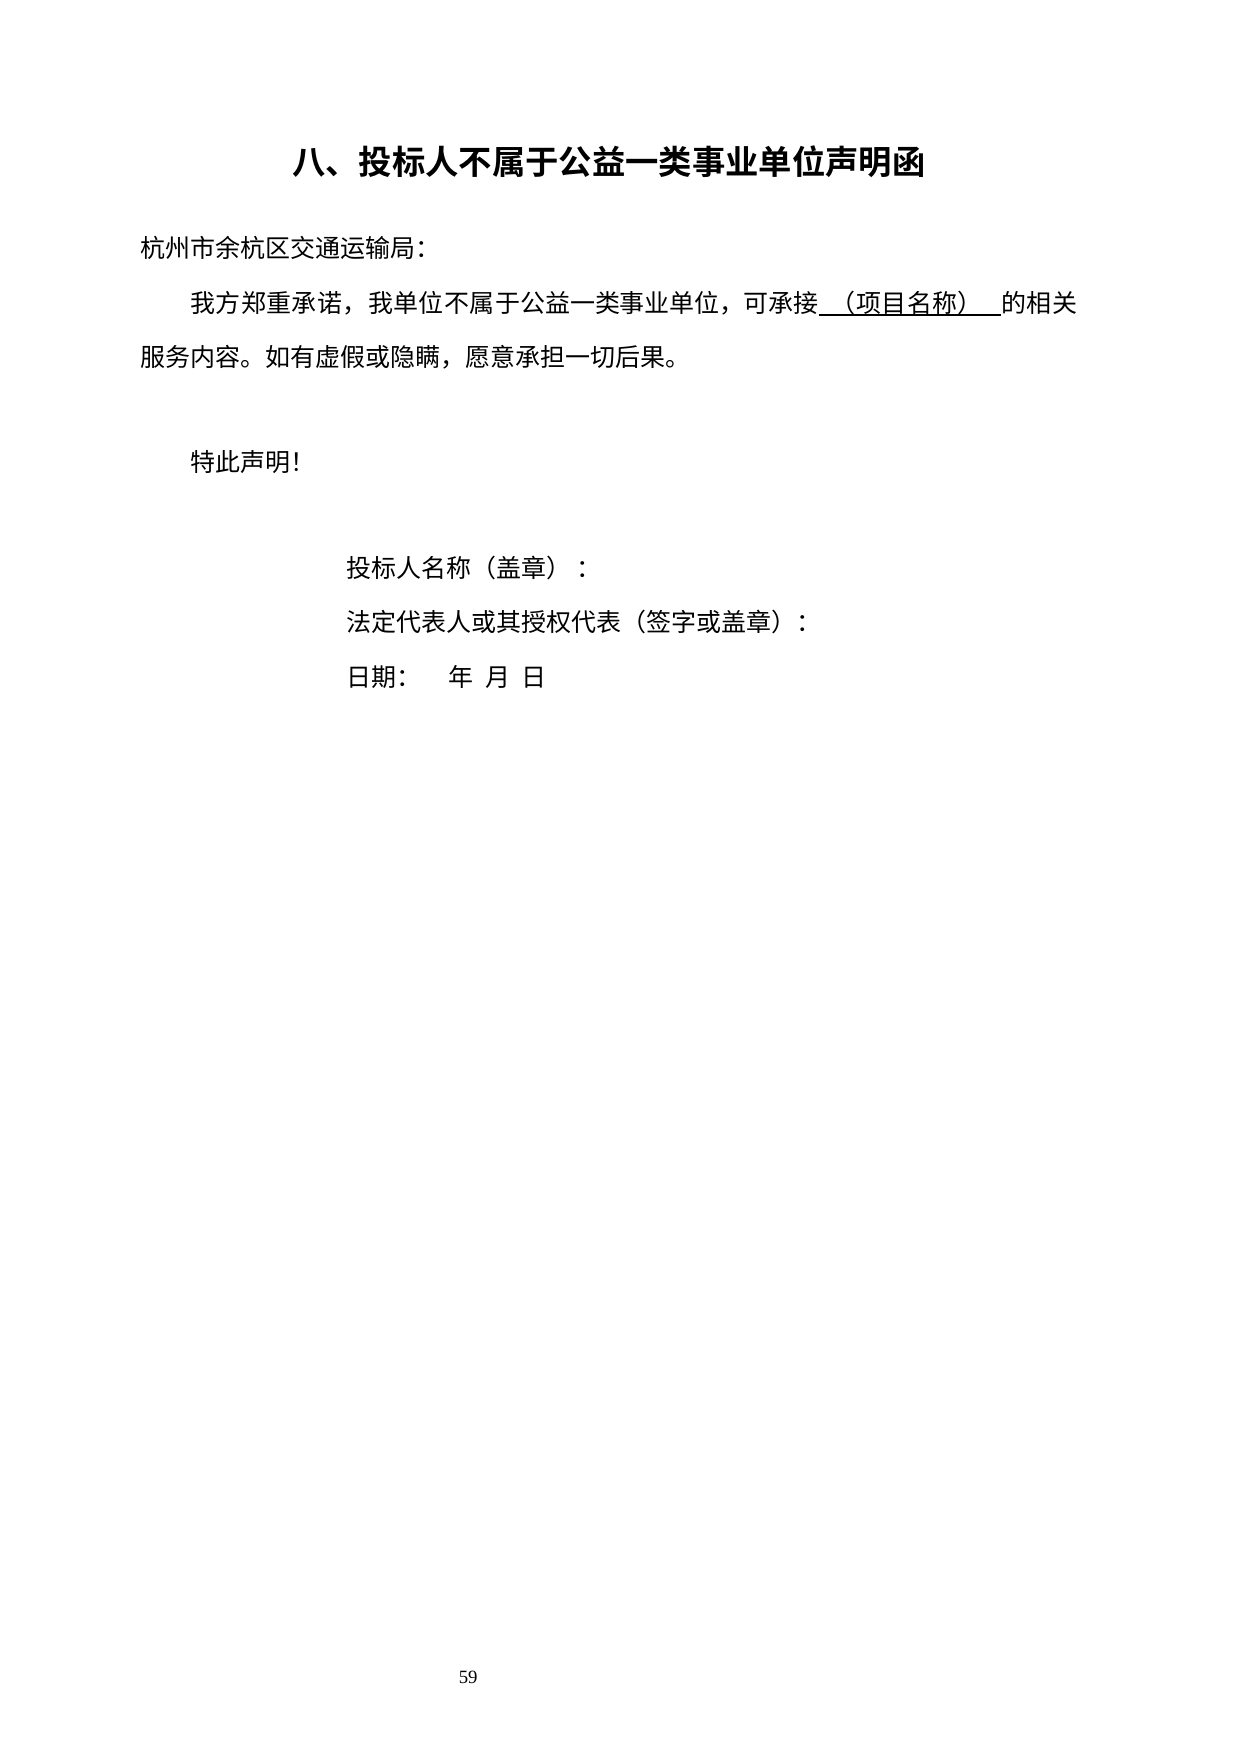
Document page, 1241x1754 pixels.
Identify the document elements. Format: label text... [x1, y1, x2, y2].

text 投标人名称（盖章） ： [140, 548, 1077, 584]
text 日期： 年 月 日 [140, 657, 1077, 693]
text 八、投标人不属于公益一类事业单位声明函 [140, 136, 1077, 184]
text 特此声明！ [140, 443, 1077, 479]
text 我方郑重承诺，我单位不属于公益一类事业单位，可承接 （项目名称） 的相关服务内容。如有虚假或隐瞒，愿意承担一切后果。 [140, 283, 1077, 374]
text 杭州市余杭区交通运输局： [140, 229, 1077, 265]
text 法定代表人或其授权代表（签字或盖章）： [140, 603, 1077, 639]
